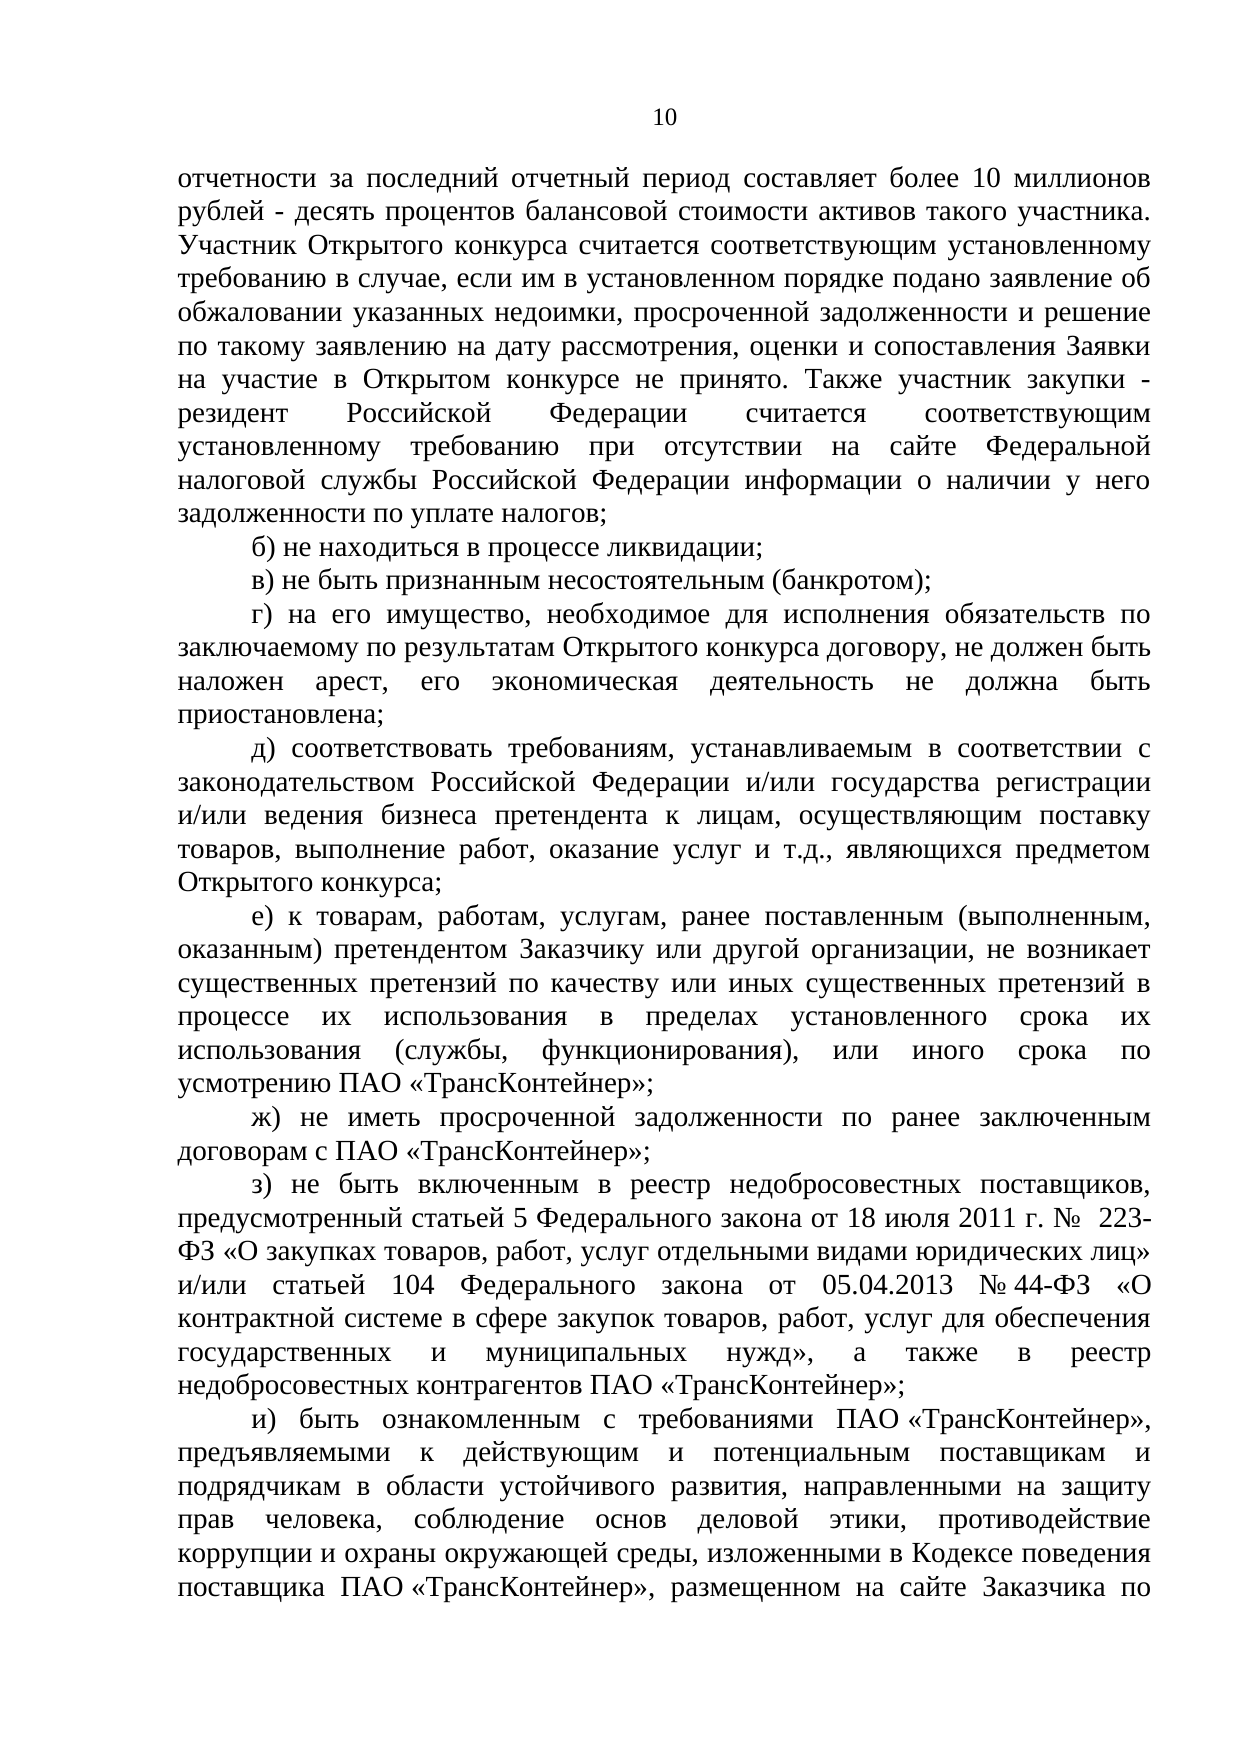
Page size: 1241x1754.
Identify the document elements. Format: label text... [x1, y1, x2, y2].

text в) не быть признанным несостоятельным (банкротом); [177, 562, 1152, 596]
text г) на его имущество, необходимое для исполнения обязательств по заключаемому по результатам Открытого конкурса договору, не должен быть наложен арест, его экономическая деятельность не должна быть приостановлена; [177, 596, 1152, 730]
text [177, 160, 1152, 529]
text ж) не иметь просроченной задолженности по ранее заключенным договорам с ПАО «ТрансКонтейнер»; [177, 1099, 1152, 1166]
text е) к товарам, работам, услугам, ранее поставленным (выполненным, оказанным) претендентом Заказчику или другой организации, не возникает существенных претензий по качеству или иных существенных претензий в процессе их использования в пределах установленного срока их использования (службы, функционирования), или иного срока по усмотрению ПАО «ТрансКонтейнер»; [177, 898, 1152, 1099]
text д) соответствовать требованиям, устанавливаемым в соответствии с законодательством Российской Федерации и/или государства регистрации и/или ведения бизнеса претендента к лицам, осуществляющим поставку товаров, выполнение работ, оказание услуг и т.д., являющихся предметом Открытого конкурса; [177, 730, 1152, 898]
text з) не быть включенным в реестр недобросовестных поставщиков, предусмотренный статьей 5 Федерального закона от 18 июля 2011 г. № 223-ФЗ «О закупках товаров, работ, услуг отдельными видами юридических лиц» и/или статьей 104 Федерального закона от 05.04.2013 № 44-ФЗ «О контрактной системе в сфере закупок товаров, работ, услуг для обеспечения государственных и муниципальных нужд», а также в реестр недобросовестных контрагентов ПАО «ТрансКонтейнер»; [177, 1166, 1152, 1401]
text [177, 1401, 1152, 1602]
text б) не находиться в процессе ликвидации; [177, 529, 1152, 562]
